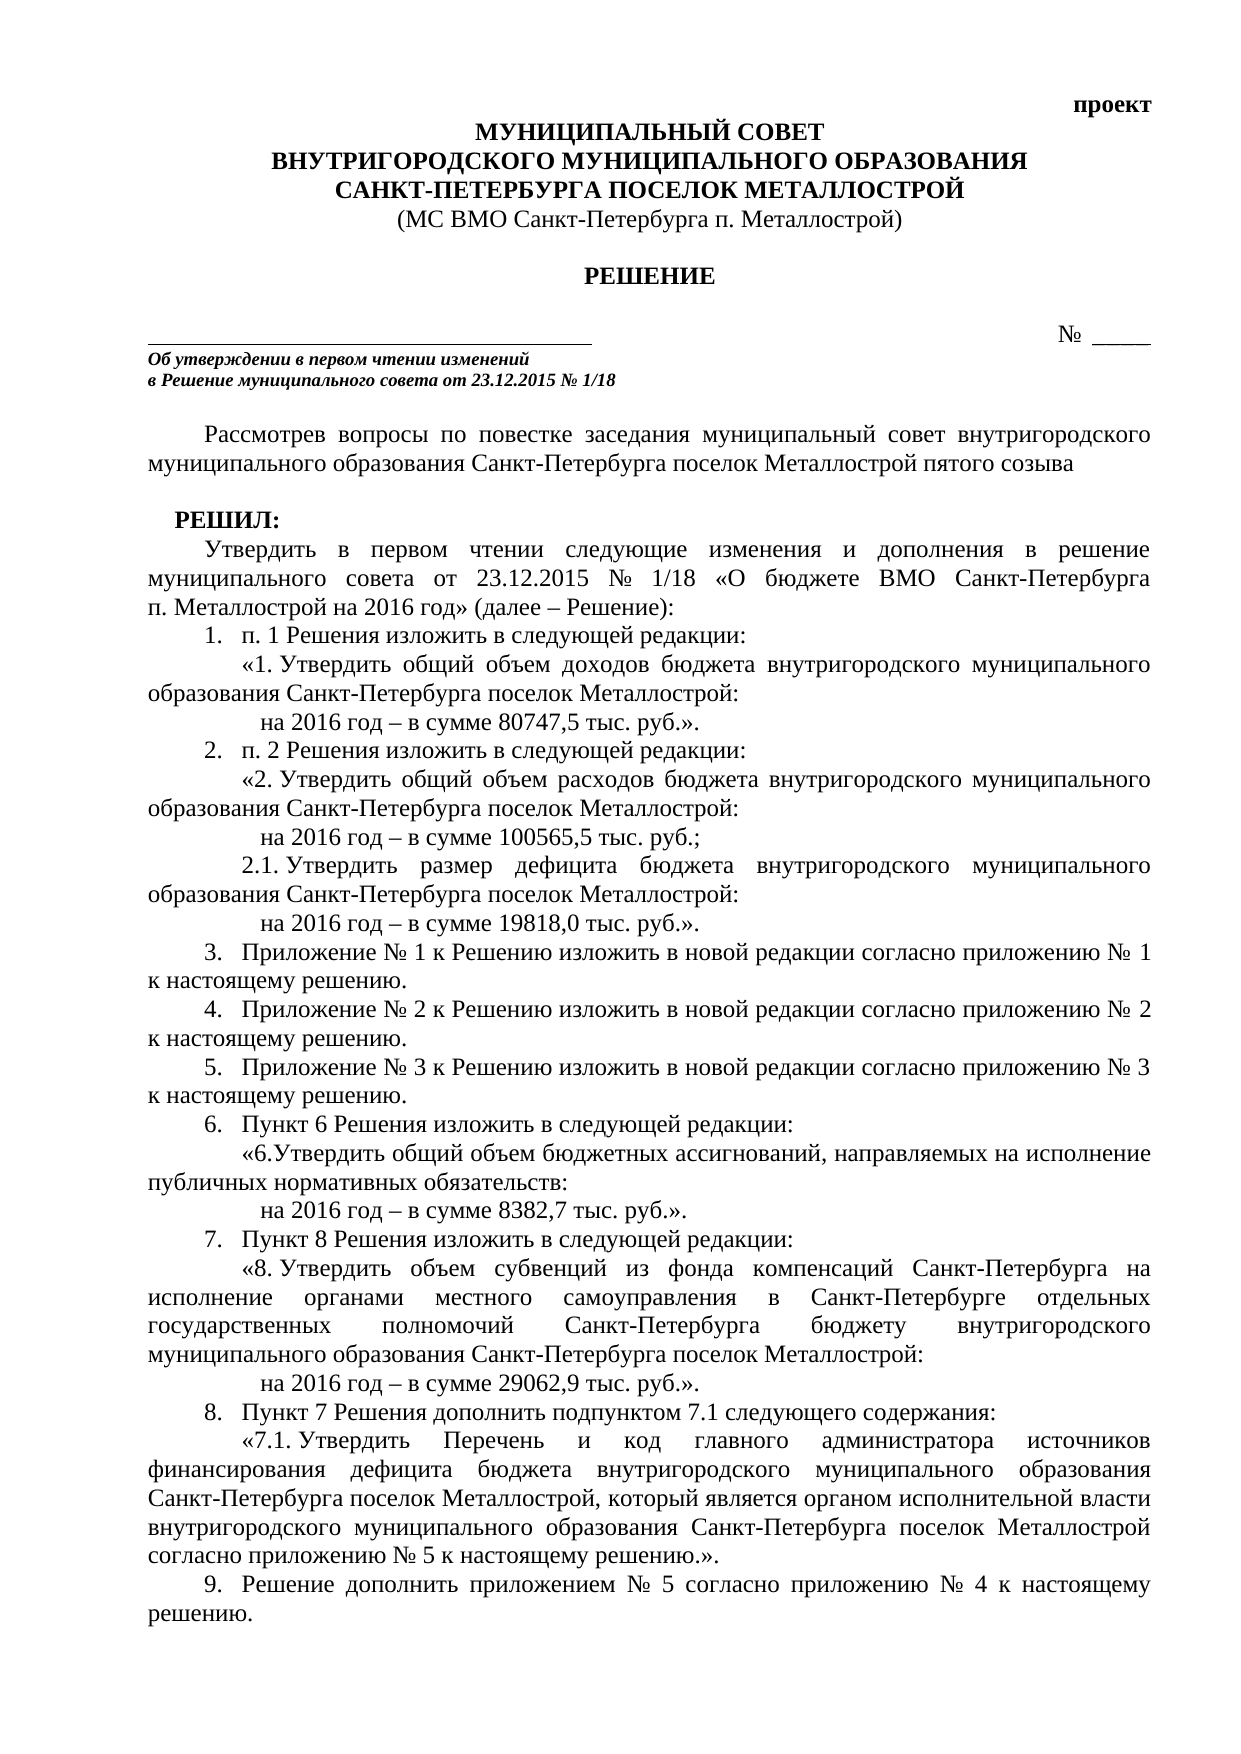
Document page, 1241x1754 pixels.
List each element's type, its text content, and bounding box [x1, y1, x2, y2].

text 4. Приложение № 2 к Решению изложить в новой редакции согласно приложению № 2 к настоящему решению. [148, 994, 1152, 1052]
text РЕШИЛ: [148, 506, 1152, 534]
text ВНУТРИГОРОДСКОГО МУНИЦИПАЛЬНОГО ОБРАЗОВАНИЯ [148, 146, 1152, 175]
text на 2016 год – в сумме 100565,5 тыс. руб.; [148, 822, 1152, 851]
text РЕШЕНИЕ [148, 261, 1152, 290]
text МУНИЦИПАЛЬНЫЙ СОВЕТ [148, 117, 1152, 146]
text на 2016 год – в сумме 29062,9 тыс. руб.». [148, 1368, 1152, 1397]
text 9. Решение дополнить приложением № 5 согласно приложению № 4 к настоящему решению. [148, 1569, 1152, 1627]
text «2. Утвердить общий объем расходов бюджета внутригородского муниципального образования Санкт-Петербурга поселок Металлострой: [148, 764, 1152, 822]
text 5. Приложение № 3 к Решению изложить в новой редакции согласно приложению № 3 к настоящему решению. [148, 1052, 1152, 1109]
text (МС ВМО Санкт-Петербурга п. Металлострой) [148, 204, 1152, 232]
text «8. Утвердить объем субвенций из фонда компенсаций Санкт-Петербурга на исполнение органами местного самоуправления в Санкт-Петербурге отдельных государственных полномочий Санкт-Петербурга бюджету внутригородского муниципального образования Санкт-Петербурга поселок Металлострой: [148, 1253, 1152, 1368]
text проект [148, 89, 1152, 117]
list Пункт 8 Решения изложить в следующей редакции: [148, 1224, 1152, 1253]
text в Решение муниципального совета от 23.12.2015 № 1/18 [148, 369, 1152, 391]
list п. 2 Решения изложить в следующей редакции: [148, 736, 1152, 764]
text «6.Утвердить общий объем бюджетных ассигнований, направляемых на исполнение публичных нормативных обязательств: [148, 1138, 1152, 1196]
text Об утверждении в первом чтении изменений [148, 347, 1152, 369]
text на 2016 год – в сумме 8382,7 тыс. руб.». [148, 1196, 1152, 1224]
text на 2016 год – в сумме 80747,5 тыс. руб.». [148, 707, 1152, 736]
text 6. Пункт 6 Решения изложить в следующей редакции: [148, 1109, 1152, 1138]
text Утвердить в первом чтении следующие изменения и дополнения в решение муниципального совета от 23.12.2015 № 1/18 «О бюджете ВМО Санкт-Петербурга п. Металлострой на 2016 год» (далее – Решение): [148, 534, 1152, 621]
list Пункт 7 Решения дополнить подпунктом 7.1 следующего содержания: [148, 1397, 1152, 1426]
text «1. Утвердить общий объем доходов бюджета внутригородского муниципального образования Санкт-Петербурга поселок Металлострой: [148, 649, 1152, 707]
text № ____ [148, 319, 1152, 347]
text САНКТ-ПЕТЕРБУРГА ПОСЕЛОК МЕТАЛЛОСТРОЙ [148, 175, 1152, 204]
text Рассмотрев вопросы по повестке заседания муниципальный совет внутригородского муниципального образования Санкт-Петербурга поселок Металлострой пятого созыва [148, 419, 1152, 477]
text 3. Приложение № 1 к Решению изложить в новой редакции согласно приложению № 1 к настоящему решению. [148, 937, 1152, 994]
list п. 1 Решения изложить в следующей редакции: [148, 621, 1152, 649]
text 2.1. Утвердить размер дефицита бюджета внутригородского муниципального образования Санкт-Петербурга поселок Металлострой: [148, 851, 1152, 908]
text на 2016 год – в сумме 19818,0 тыс. руб.». [148, 908, 1152, 937]
text «7.1. Утвердить Перечень и код главного администратора источников финансирования дефицита бюджета внутригородского муниципального образования Санкт-Петербурга поселок Металлострой, который является органом исполнительной власти внутригородского муниципального образования Санкт-Петербурга поселок Металлострой согласно приложению № 5 к настоящему решению.». [148, 1426, 1152, 1569]
